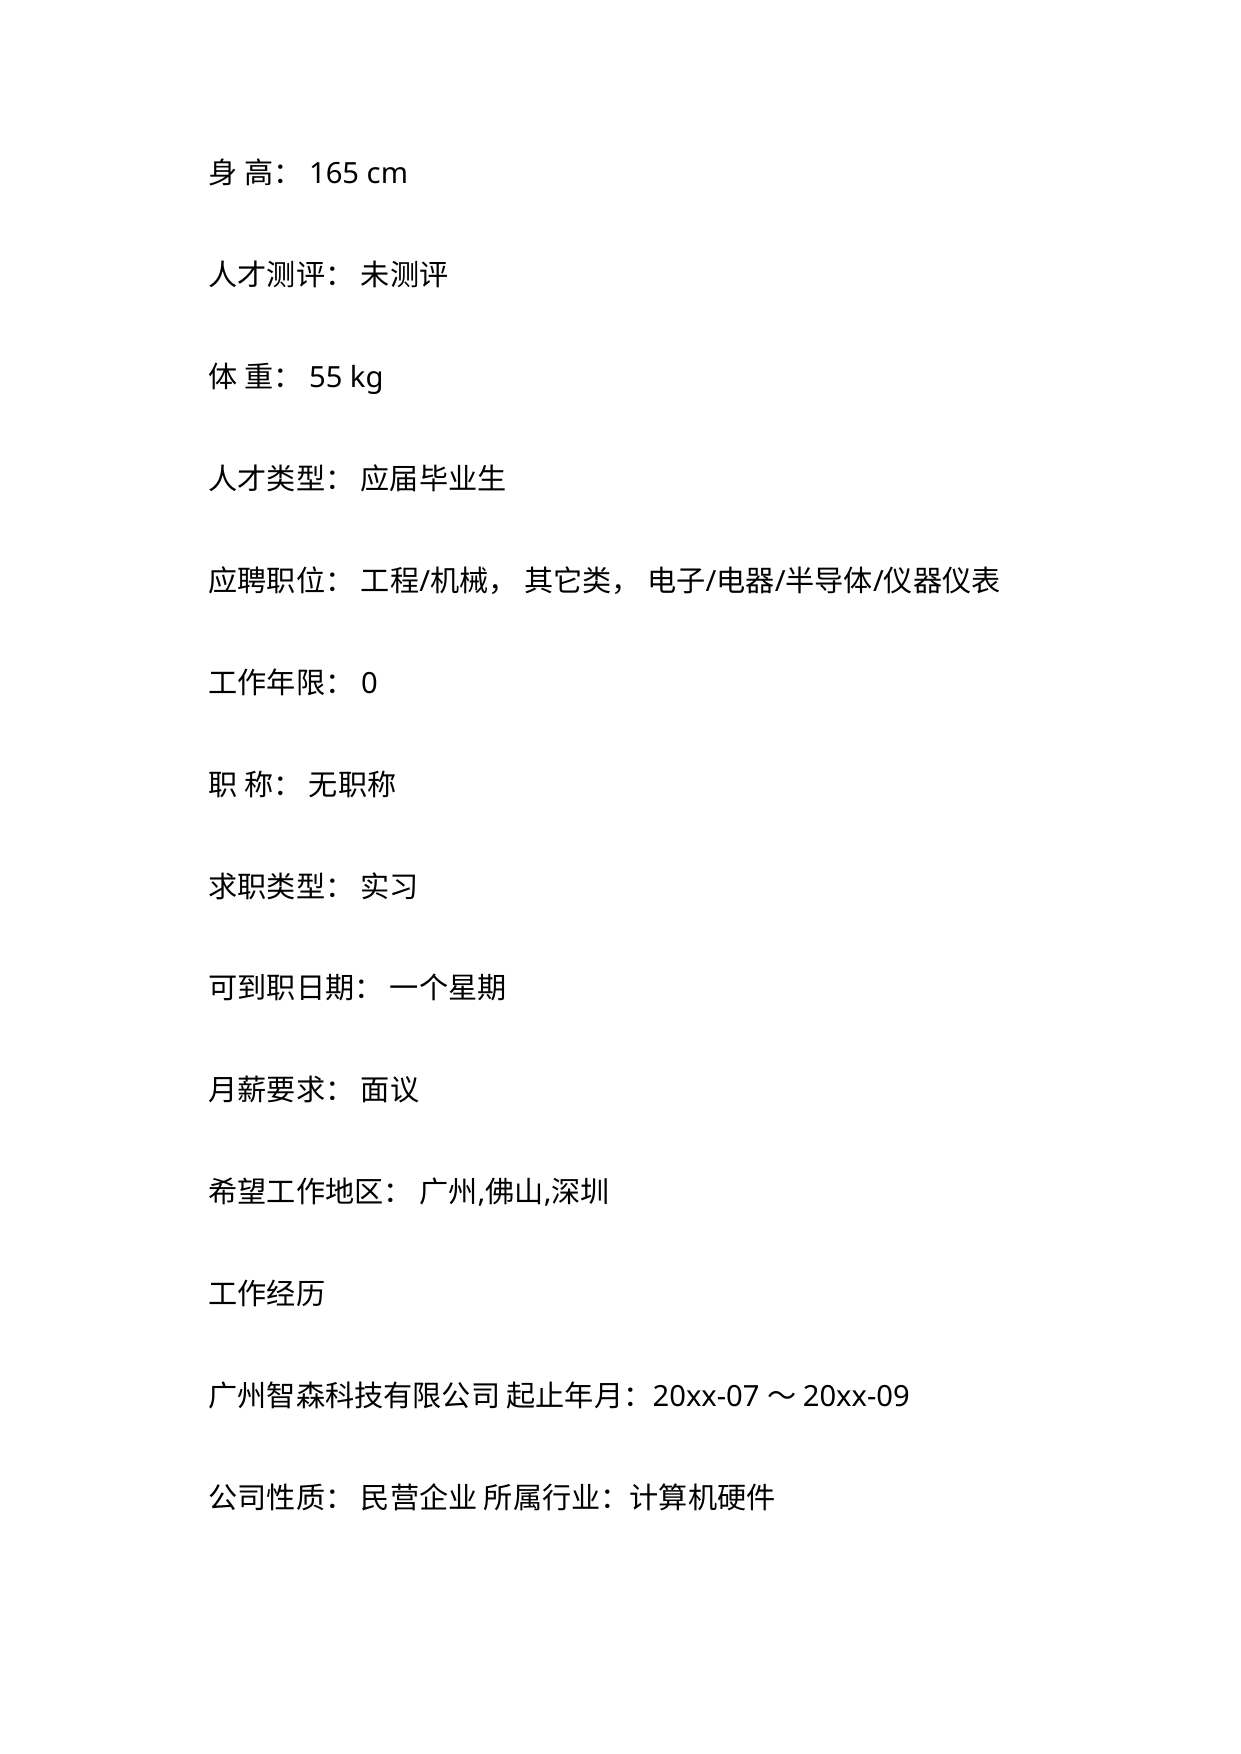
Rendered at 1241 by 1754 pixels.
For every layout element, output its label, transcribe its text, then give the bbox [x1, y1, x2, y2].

text 体 重： 55 kg [150, 354, 1090, 396]
text 公司性质： 民营企业 所属行业：计算机硬件 [150, 1474, 1090, 1517]
text 工作经历 [150, 1271, 1090, 1313]
text 职 称： 无职称 [150, 761, 1090, 804]
text 应聘职位： 工程/机械， 其它类， 电子/电器/半导体/仪器仪表 [150, 557, 1090, 600]
text 人才测评： 未测评 [150, 252, 1090, 294]
text 求职类型： 实习 [150, 863, 1090, 906]
text 可到职日期： 一个星期 [150, 965, 1090, 1007]
text 希望工作地区： 广州,佛山,深圳 [150, 1168, 1090, 1211]
text 广州智森科技有限公司 起止年月：20xx-07 ～ 20xx-09 [150, 1372, 1090, 1415]
text 工作年限： 0 [150, 659, 1090, 702]
text 人才类型： 应届毕业生 [150, 456, 1090, 498]
text 身 高： 165 cm [150, 150, 1090, 192]
text 月薪要求： 面议 [150, 1067, 1090, 1109]
